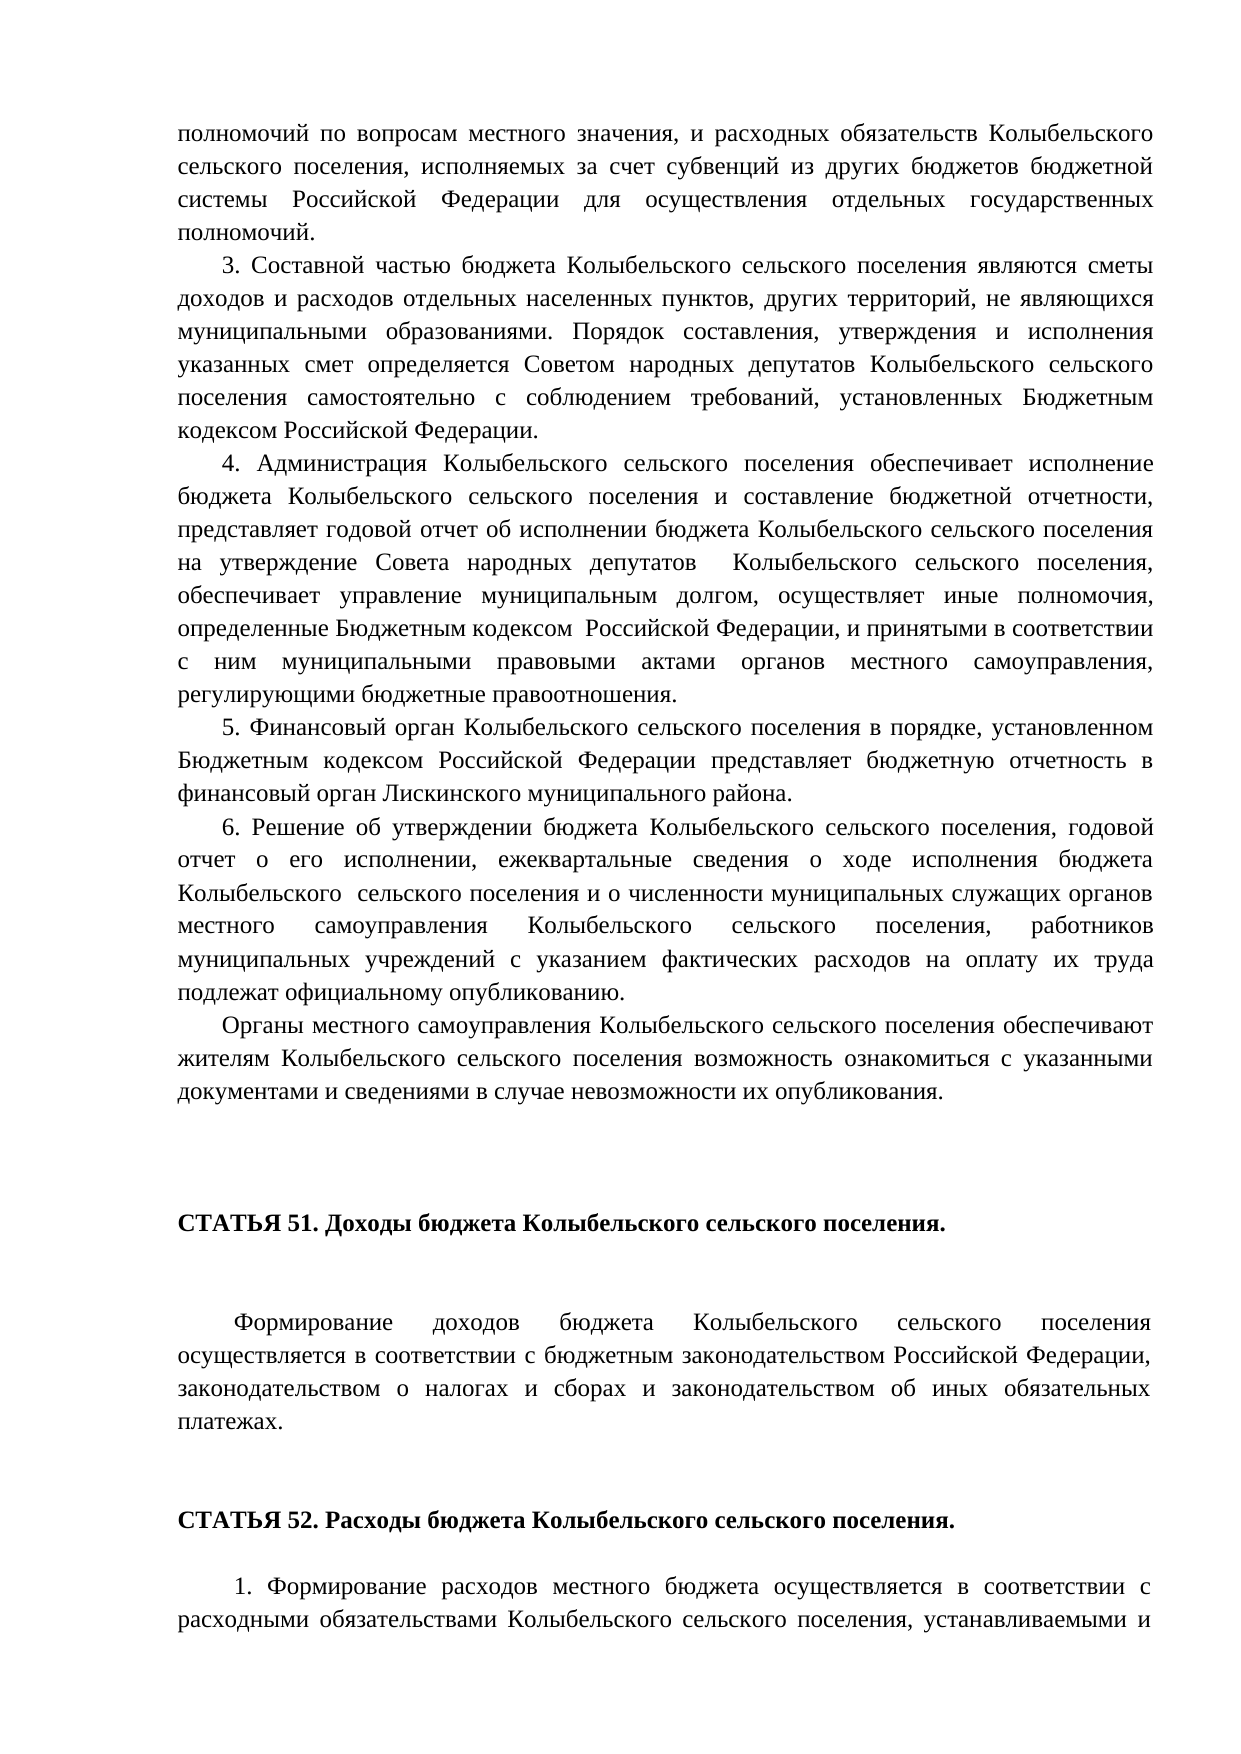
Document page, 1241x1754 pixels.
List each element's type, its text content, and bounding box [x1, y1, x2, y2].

text Формирование доходов бюджета Колыбельского сельского поселения осуществляется в соответствии с бюджетным законодательством Российской Федерации, законодательством о налогах и сборах и законодательством об иных обязательных платежах. [177, 1307, 1152, 1435]
text 4. Администрация Колыбельского сельского поселения обеспечивает исполнение бюджета Колыбельского сельского поселения и составление бюджетной отчетности, представляет годовой отчет об исполнении бюджета Колыбельского сельского поселения на утверждение Совета народных депутатов Колыбельского сельского поселения, обеспечивает управление муниципальным долгом, осуществляет иные полномочия, определенные Бюджетным кодексом Российской Федерации, и принятыми в соответствии с ним муниципальными правовыми актами органов местного самоуправления, регулирующими бюджетные правоотношения. [177, 448, 1154, 708]
text СТАТЬЯ 51. Доходы бюджета Колыбельского сельского поселения. [177, 1208, 1152, 1237]
text Органы местного самоуправления Колыбельского сельского поселения обеспечивают жителям Колыбельского сельского поселения возможность ознакомиться с указанными документами и сведениями в случае невозможности их опубликования. [177, 1010, 1154, 1104]
text СТАТЬЯ 52. Расходы бюджета Колыбельского сельского поселения. [177, 1505, 1152, 1534]
text 5. Финансовый орган Колыбельского сельского поселения в порядке, установленном Бюджетным кодексом Российской Федерации представляет бюджетную отчетность в финансовый орган Лискинского муниципального района. [177, 712, 1154, 807]
text 6. Решение об утверждении бюджета Колыбельского сельского поселения, годовой отчет о его исполнении, ежеквартальные сведения о ходе исполнения бюджета Колыбельского сельского поселения и о численности муниципальных служащих органов местного самоуправления Колыбельского сельского поселения, работников муниципальных учреждений с указанием фактических расходов на оплату их труда подлежат официальному опубликованию. [177, 812, 1154, 1005]
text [177, 118, 1154, 246]
text 3. Составной частью бюджета Колыбельского сельского поселения являются сметы доходов и расходов отдельных населенных пунктов, других территорий, не являющихся муниципальными образованиями. Порядок составления, утверждения и исполнения указанных смет определяется Советом народных депутатов Колыбельского сельского поселения самостоятельно с соблюдением требований, установленных Бюджетным кодексом Российской Федерации. [177, 250, 1154, 444]
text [177, 1571, 1152, 1633]
